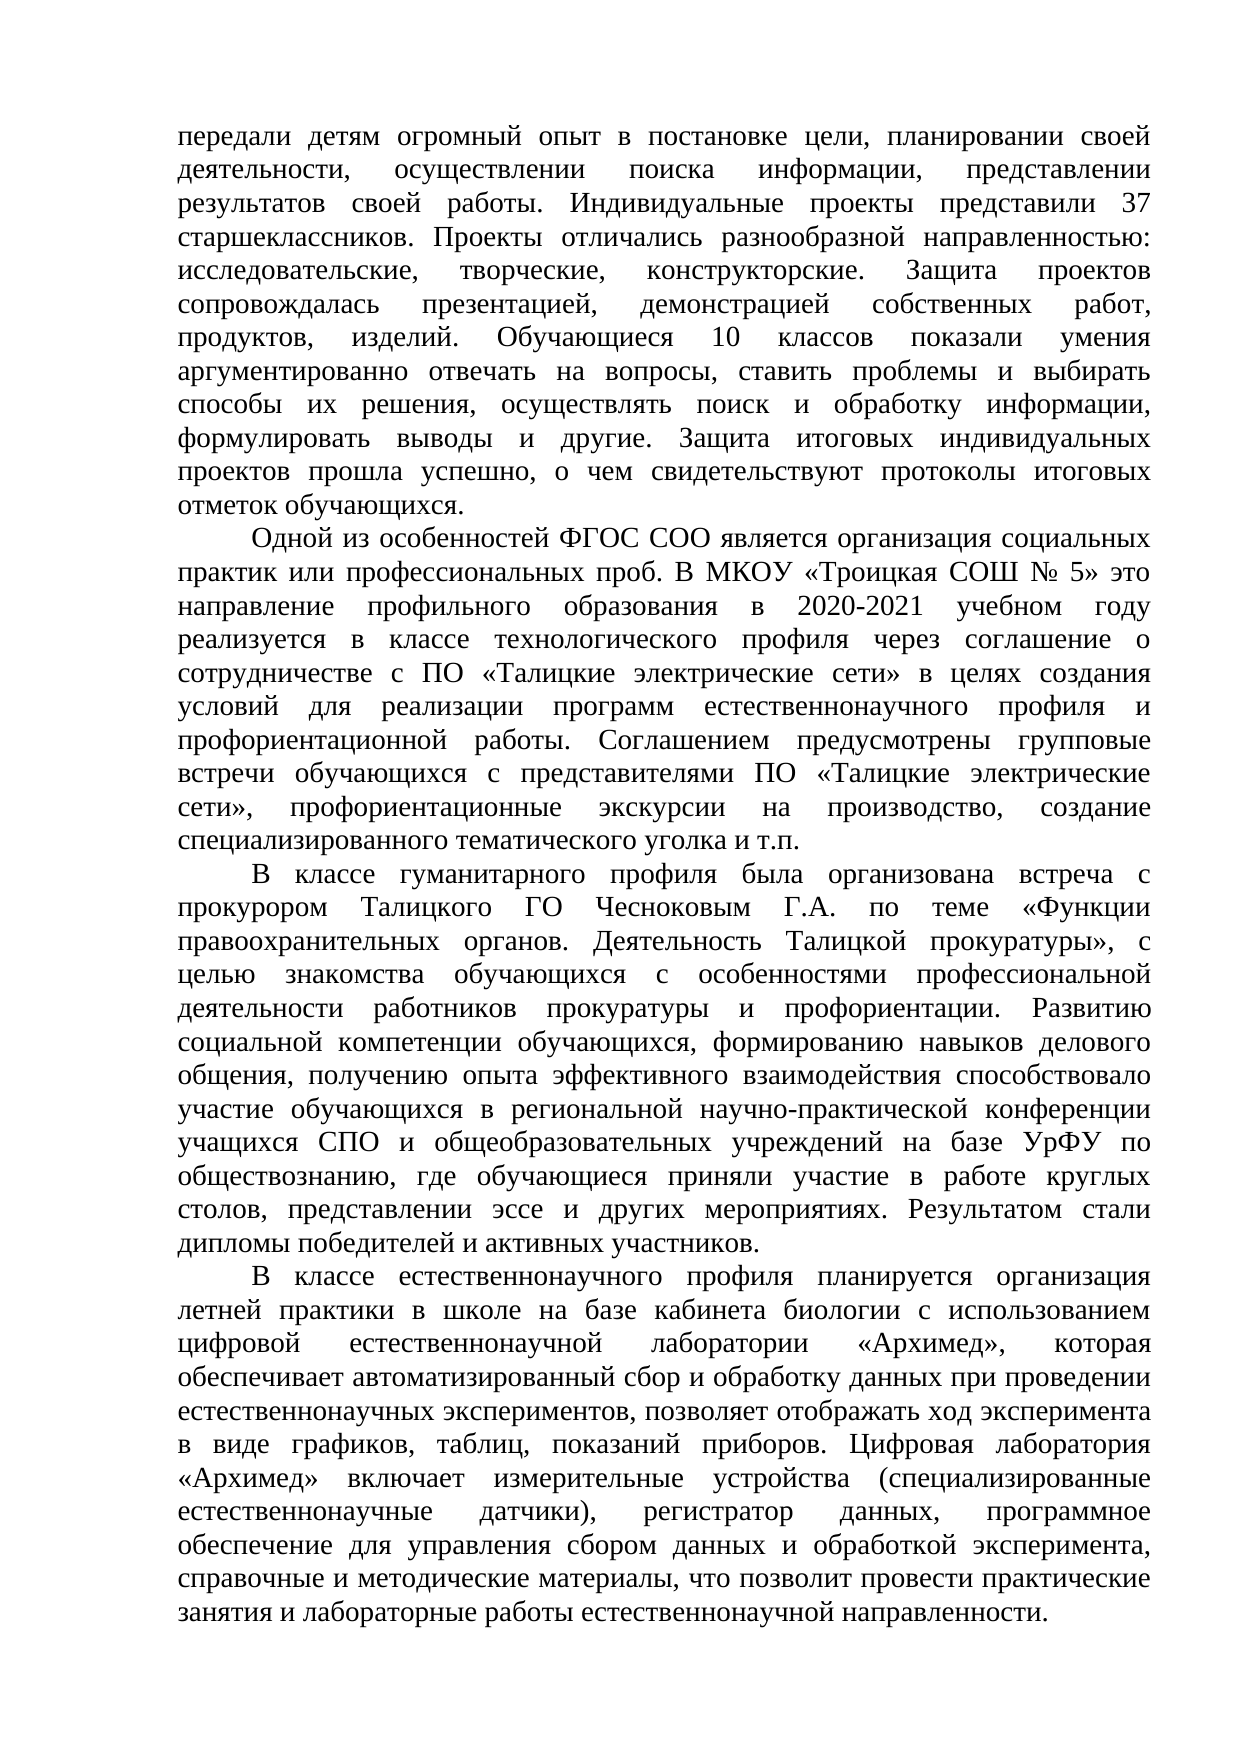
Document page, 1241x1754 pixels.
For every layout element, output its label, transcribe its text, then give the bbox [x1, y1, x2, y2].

text В классе естественнонаучного профиля планируется организация летней практики в школе на базе кабинета биологии с использованием цифровой естественнонаучной лаборатории «Архимед», которая обеспечивает автоматизированный сбор и обработку данных при проведении естественнонаучных экспериментов, позволяет отображать ход эксперимента в виде графиков, таблиц, показаний приборов. Цифровая лаборатория «Архимед» включает измерительные устройства (специализированные естественнонаучные датчики), регистратор данных, программное обеспечение для управления сбором данных и обработкой эксперимента, справочные и методические материалы, что позволит провести практические занятия и лабораторные работы естественнонаучной направленности. [177, 1258, 1152, 1627]
text Одной из особенностей ФГОС СОО является организация социальных практик или профессиональных проб. В МКОУ «Троицкая СОШ № 5» это направление профильного образования в 2020-2021 учебном году реализуется в классе технологического профиля через соглашение о сотрудничестве с ПО «Талицкие электрические сети» в целях создания условий для реализации программ естественнонаучного профиля и профориентационной работы. Соглашением предусмотрены групповые встречи обучающихся с представителями ПО «Талицкие электрические сети», профориентационные экскурсии на производство, создание специализированного тематического уголка и т.п. [177, 521, 1152, 856]
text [177, 118, 1152, 521]
text В классе гуманитарного профиля была организована встреча с прокурором Талицкого ГО Чесноковым Г.А. по теме «Функции правоохранительных органов. Деятельность Талицкой прокуратуры», с целью знакомства обучающихся с особенностями профессиональной деятельности работников прокуратуры и профориентации. Развитию социальной компетенции обучающихся, формированию навыков делового общения, получению опыта эффективного взаимодействия способствовало участие обучающихся в региональной научно-практической конференции учащихся СПО и общеобразовательных учреждений на базе УрФУ по обществознанию, где обучающиеся приняли участие в работе круглых столов, представлении эссе и других мероприятиях. Результатом стали дипломы победителей и активных участников. [177, 856, 1152, 1258]
